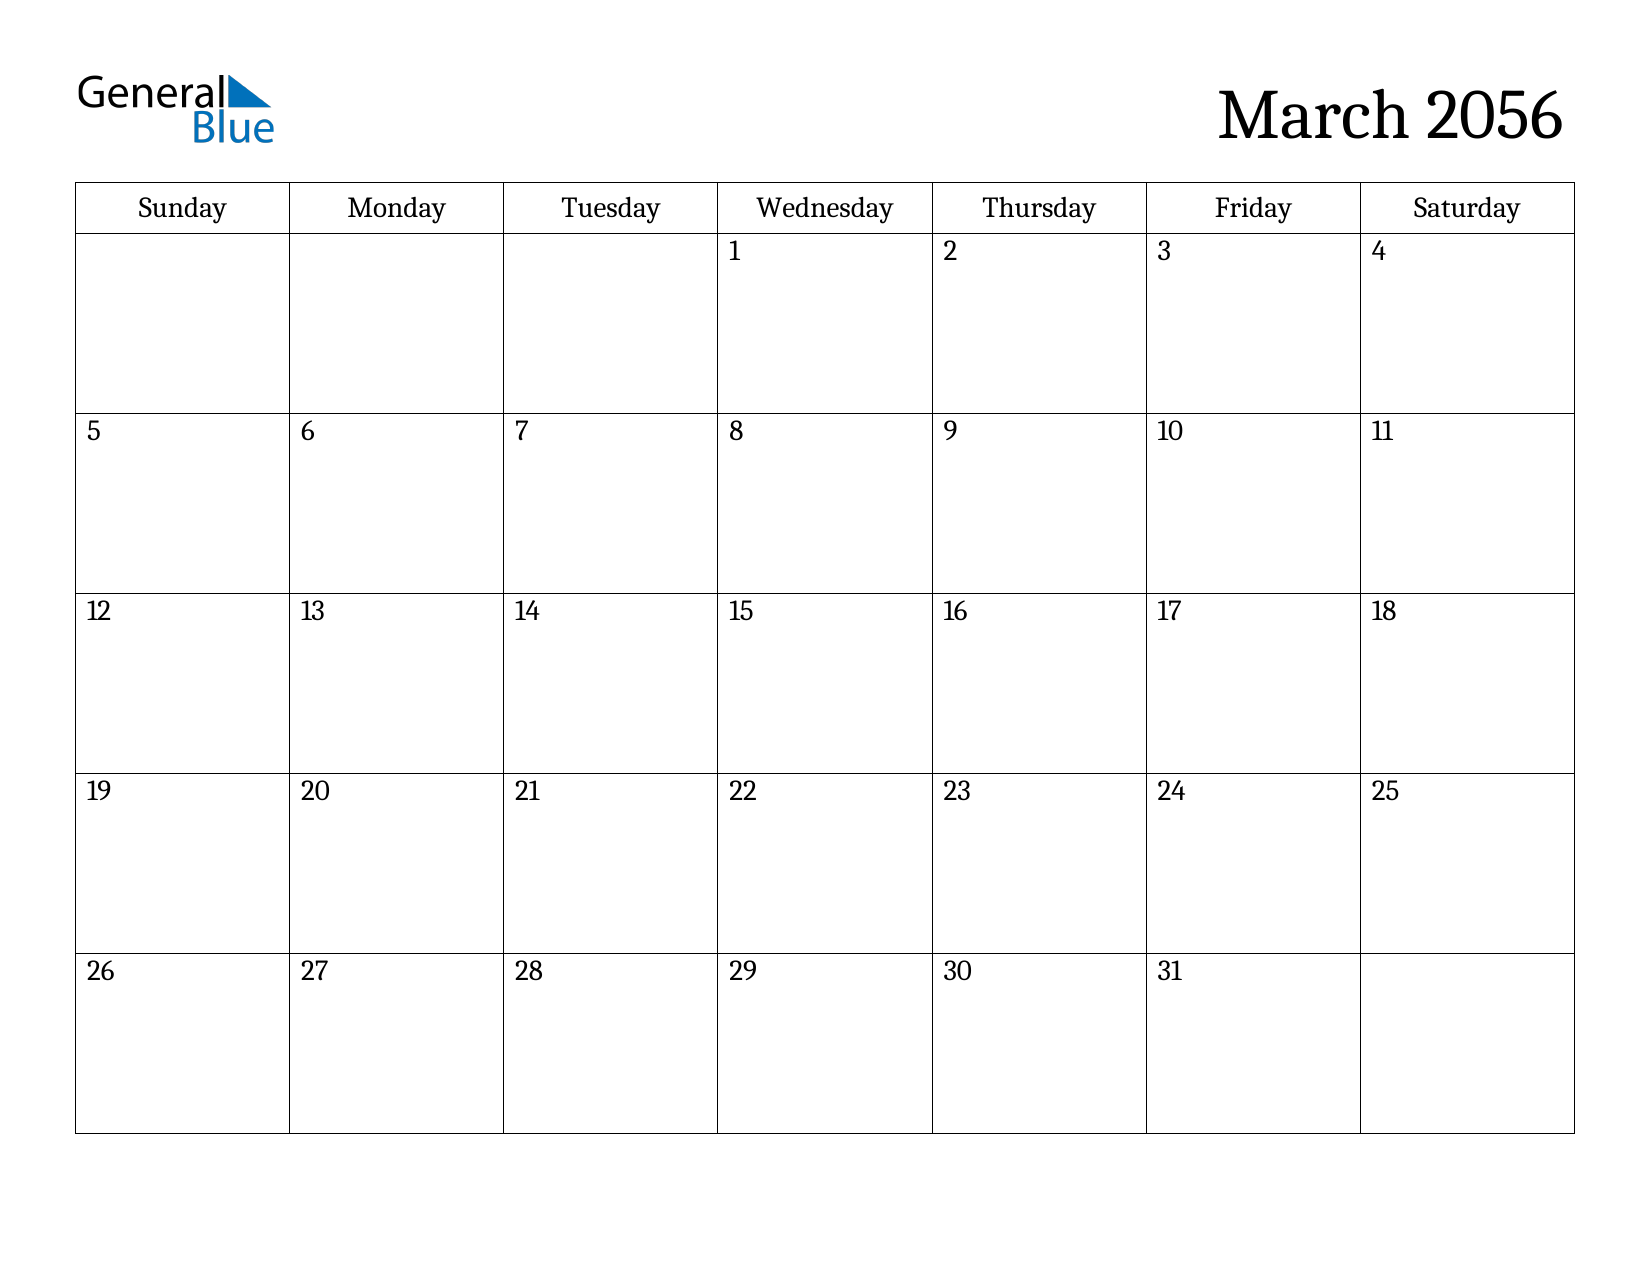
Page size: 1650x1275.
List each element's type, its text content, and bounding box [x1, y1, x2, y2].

table_cell [1361, 988, 1574, 1133]
table_cell 8 [718, 414, 932, 447]
table_cell 22 [718, 774, 932, 807]
table_cell 3 [1147, 234, 1360, 267]
table_cell 31 [1147, 954, 1360, 987]
table_cell [1147, 627, 1360, 773]
table_cell 12 [76, 594, 289, 627]
table_cell [718, 267, 932, 413]
table_cell [933, 448, 1146, 593]
table_cell 23 [933, 774, 1146, 807]
table_cell [504, 627, 717, 773]
table_cell 5 [76, 414, 289, 447]
table_cell [1361, 808, 1574, 953]
table_cell [504, 267, 717, 413]
table_cell Thursday [933, 183, 1146, 233]
table_cell 26 [76, 954, 289, 987]
table_cell [290, 448, 503, 593]
table_cell [290, 627, 503, 773]
table_cell [290, 267, 503, 413]
table_cell 10 [1147, 414, 1360, 447]
table_cell [1361, 627, 1574, 773]
table_cell 29 [718, 954, 932, 987]
table_cell 16 [933, 594, 1146, 627]
table_cell [1361, 267, 1574, 413]
table_cell [718, 988, 932, 1133]
table_cell [1147, 808, 1360, 953]
table_cell Sunday [76, 183, 289, 233]
table_cell 6 [290, 414, 503, 447]
table_cell 20 [290, 774, 503, 807]
table_cell 18 [1361, 594, 1574, 627]
table_cell Monday [290, 183, 503, 233]
table_cell [1361, 448, 1574, 593]
table_cell 17 [1147, 594, 1360, 627]
table_cell [76, 627, 289, 773]
table_cell Friday [1147, 183, 1360, 233]
table_cell Saturday [1361, 183, 1574, 233]
table_cell [933, 267, 1146, 413]
table_cell 25 [1361, 774, 1574, 807]
table_cell 7 [504, 414, 717, 447]
table_cell [76, 808, 289, 953]
table_cell [1147, 267, 1360, 413]
table_header March 2056 [504, 75, 1574, 182]
table_cell [933, 988, 1146, 1133]
table_cell 1 [718, 234, 932, 267]
table_cell [718, 627, 932, 773]
table_cell 13 [290, 594, 503, 627]
table_cell [76, 988, 289, 1133]
table_cell [933, 808, 1146, 953]
table_cell [76, 234, 289, 267]
table_cell [76, 448, 289, 593]
table_cell 19 [76, 774, 289, 807]
table_cell [290, 234, 503, 267]
table_cell [718, 448, 932, 593]
table_header [76, 75, 503, 182]
table_cell 28 [504, 954, 717, 987]
table_cell 14 [504, 594, 717, 627]
picture [78, 75, 274, 143]
table_cell 11 [1361, 414, 1574, 447]
table_cell Wednesday [718, 183, 932, 233]
table_cell 27 [290, 954, 503, 987]
table_cell [76, 267, 289, 413]
table_cell 15 [718, 594, 932, 627]
table_cell [290, 808, 503, 953]
table_cell 9 [933, 414, 1146, 447]
table_cell 2 [933, 234, 1146, 267]
table_cell [1147, 448, 1360, 593]
table_cell [290, 988, 503, 1133]
table_cell [933, 627, 1146, 773]
table_cell [1361, 954, 1574, 987]
table_cell [504, 808, 717, 953]
table_cell Tuesday [504, 183, 717, 233]
table_cell 4 [1361, 234, 1574, 267]
table_cell 30 [933, 954, 1146, 987]
table_cell [504, 988, 717, 1133]
table_cell [504, 234, 717, 267]
table_cell 21 [504, 774, 717, 807]
table_cell [504, 448, 717, 593]
table_cell 24 [1147, 774, 1360, 807]
table_cell [1147, 988, 1360, 1133]
table_cell [718, 808, 932, 953]
